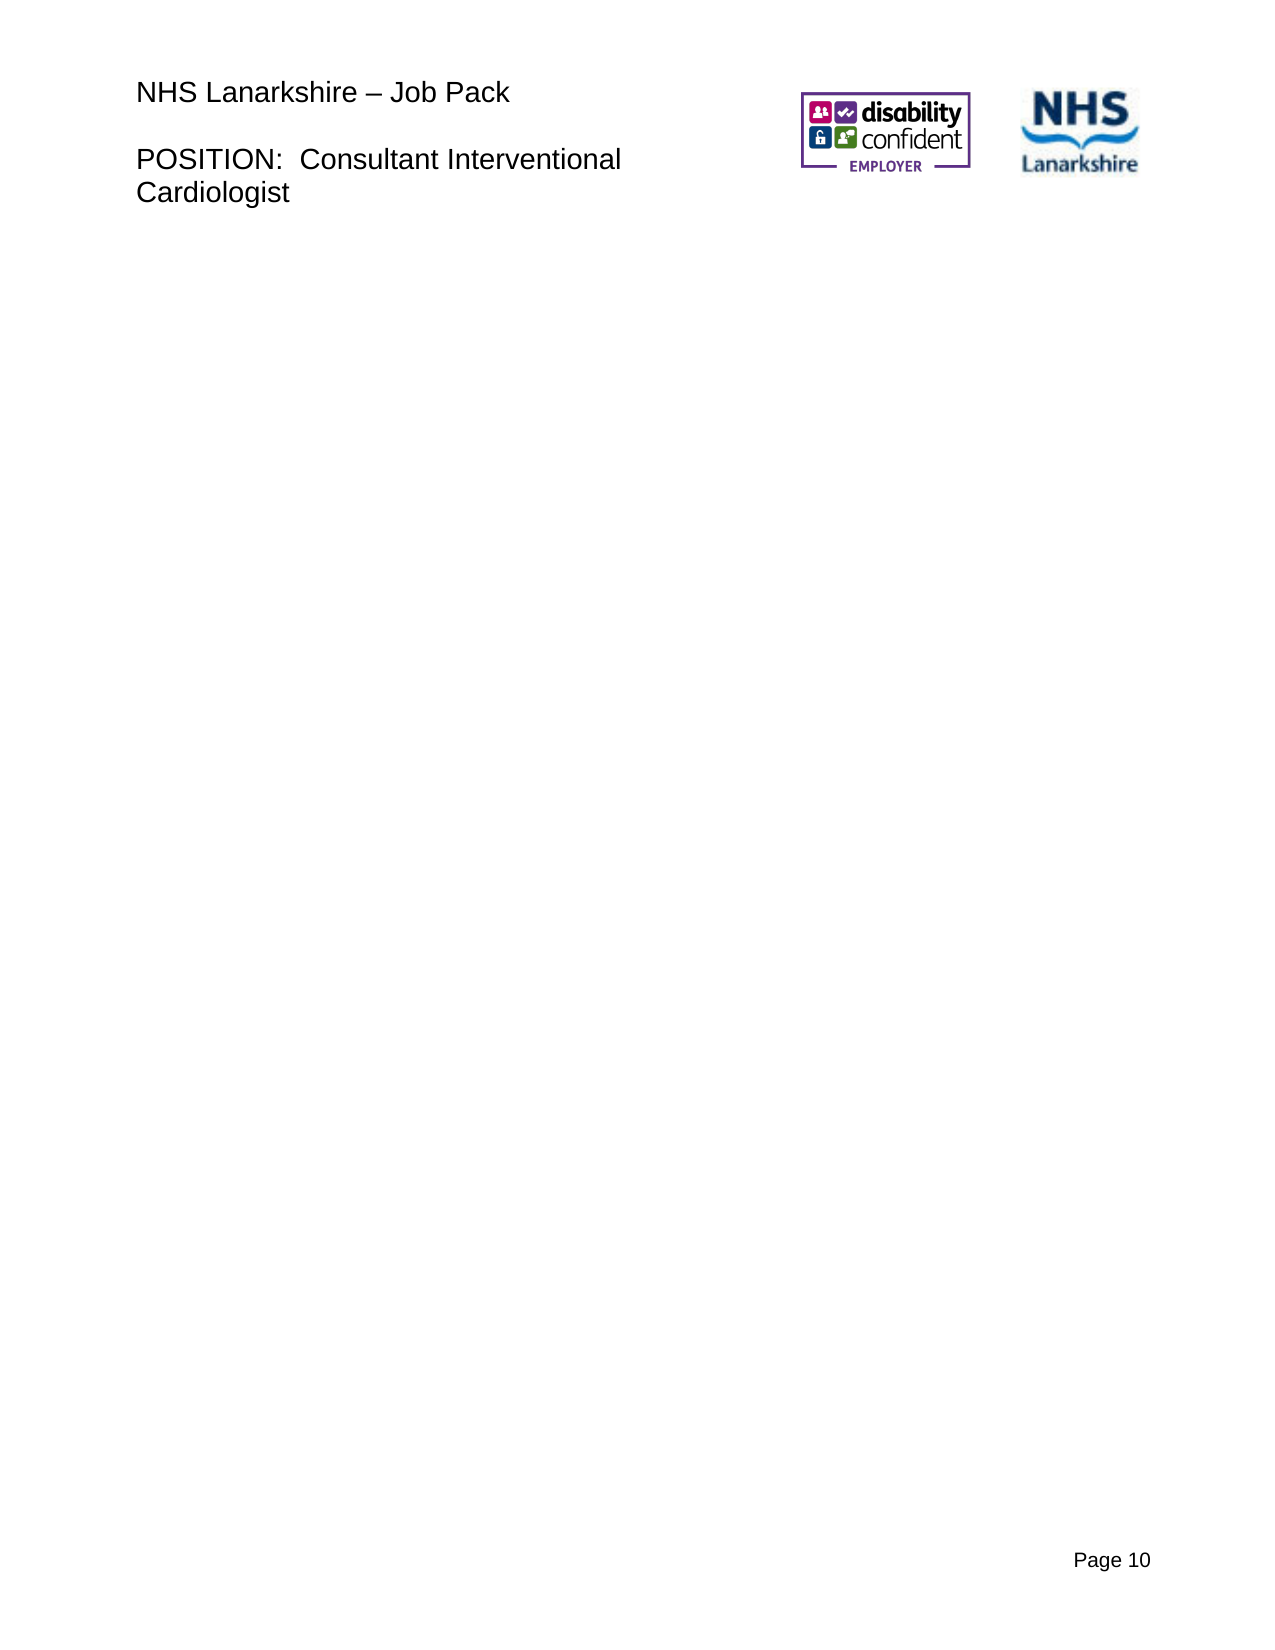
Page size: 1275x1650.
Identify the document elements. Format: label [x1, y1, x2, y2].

picture [800, 92, 971, 176]
picture [1006, 73, 1153, 185]
